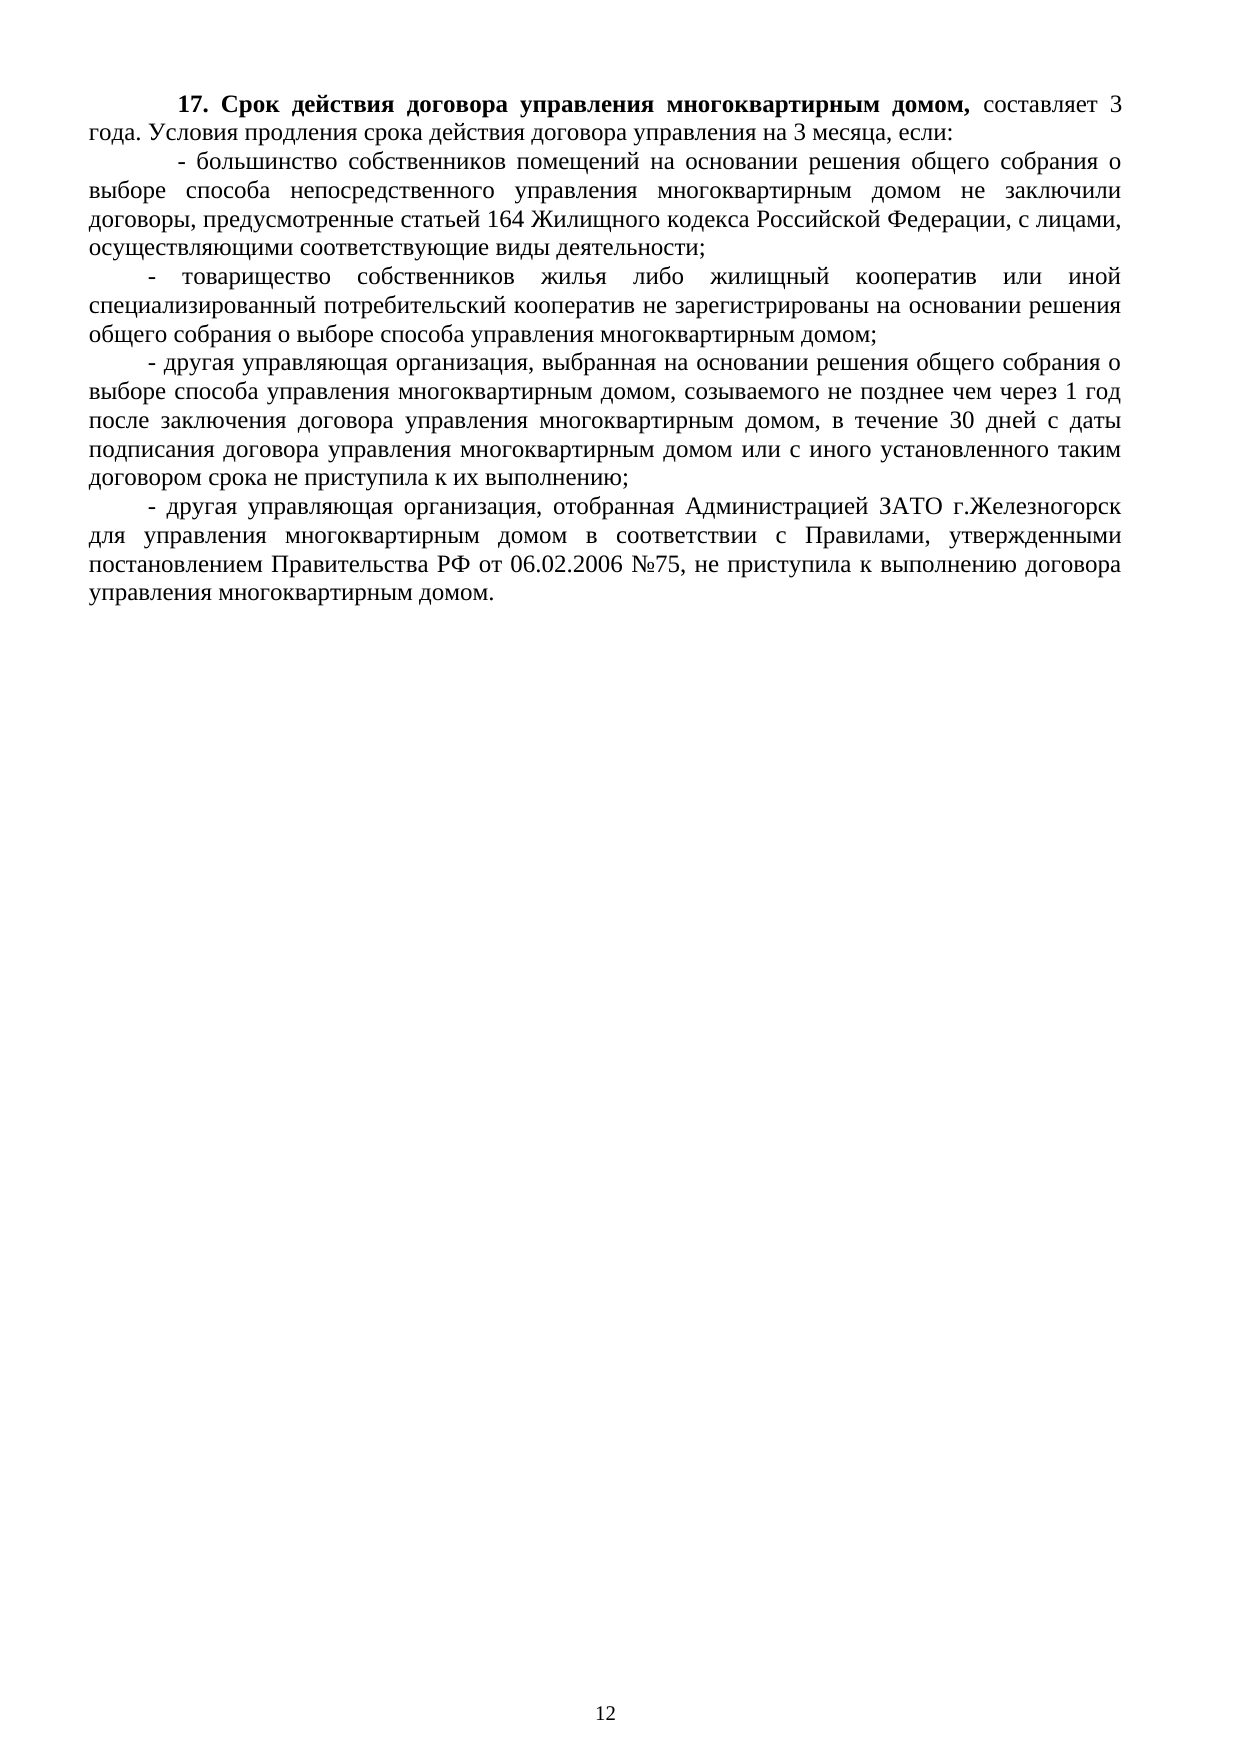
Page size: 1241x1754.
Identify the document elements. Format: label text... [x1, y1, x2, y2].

text - другая управляющая организация, выбранная на основании решения общего собрания о выборе способа управления многоквартирным домом, созываемого не позднее чем через 1 год после заключения договора управления многоквартирным домом, в течение 30 дней с даты подписания договора управления многоквартирным домом или с иного установленного таким договором срока не приступила к их выполнению; [89, 347, 1122, 491]
text 17. Срок действия договора управления многоквартирным домом, составляет 3 года. Условия продления срока действия договора управления на 3 месяца, если: [89, 89, 1122, 146]
text - другая управляющая организация, отобранная Администрацией ЗАТО г.Железногорск для управления многоквартирным домом в соответствии с Правилами, утвержденными постановлением Правительства РФ от 06.02.2006 №75, не приступила к выполнению договора управления многоквартирным домом. [89, 491, 1122, 606]
text - товарищество собственников жилья либо жилищный кооператив или иной специализированный потребительский кооператив не зарегистрированы на основании решения общего собрания о выборе способа управления многоквартирным домом; [89, 261, 1122, 347]
text - большинство собственников помещений на основании решения общего собрания о выборе способа непосредственного управления многоквартирным домом не заключили договоры, предусмотренные статьей 164 Жилищного кодекса Российской Федерации, с лицами, осуществляющими соответствующие виды деятельности; [89, 146, 1122, 261]
